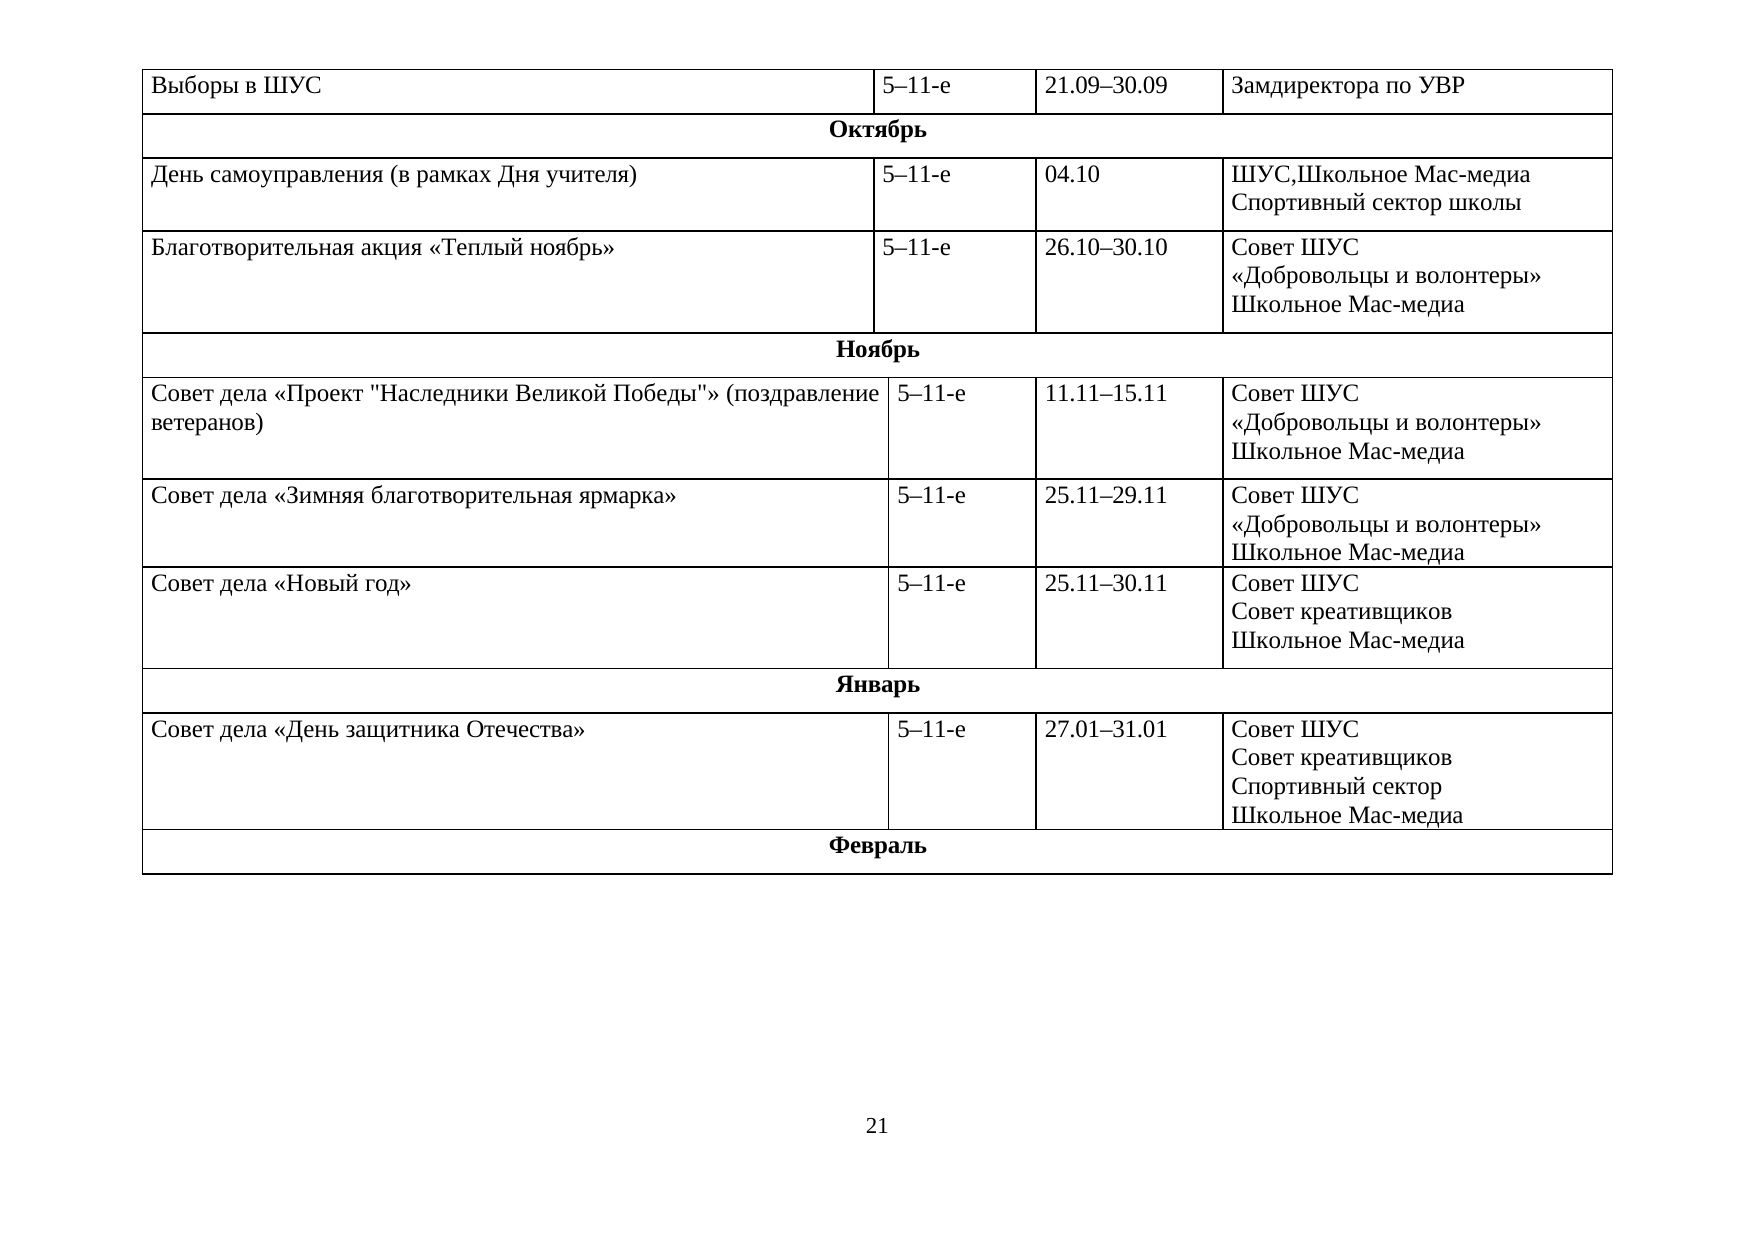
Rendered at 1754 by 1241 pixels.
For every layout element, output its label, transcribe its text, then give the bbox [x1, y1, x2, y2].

table_cell 5–11-е [889, 480, 1035, 566]
table_cell 11.11–15.11 [1037, 378, 1222, 478]
table_cell Ноябрь [143, 334, 1612, 377]
table_header Замдиректора по УВР [1224, 70, 1612, 113]
table_cell Благотворительная акция «Теплый ноябрь» [143, 232, 873, 332]
table_cell 5–11-е [889, 378, 1035, 478]
table_cell День самоуправления (в рамках Дня учителя) [143, 159, 873, 230]
table_cell Совет ШУС Совет креативщиков Школьное Мас-медиа [1224, 568, 1612, 668]
table_cell 27.01–31.01 [1037, 714, 1222, 829]
table_cell Совет ШУС «Добровольцы и волонтеры» Школьное Мас-медиа [1224, 232, 1612, 332]
table_cell Январь [143, 669, 1612, 712]
table_header 5–11-е [875, 70, 1035, 113]
table_cell 26.10–30.10 [1037, 232, 1222, 332]
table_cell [1224, 159, 1612, 230]
table_cell Совет дела «Проект "Наследники Великой Победы"» (поздравление ветеранов) [143, 378, 888, 478]
table_cell Февраль [143, 830, 1612, 873]
table_header 21.09–30.09 [1037, 70, 1222, 113]
table_cell 5–11-е [875, 232, 1035, 332]
table_cell Совет дела «День защитника Отечества» [143, 714, 888, 829]
table_cell Совет ШУС «Добровольцы и волонтеры» Школьное Мас-медиа [1224, 378, 1612, 478]
table_cell 5–11-е [889, 568, 1035, 668]
table_cell 5–11-е [889, 714, 1035, 829]
table_cell Совет ШУС Совет креативщиков Спортивный сектор Школьное Мас-медиа [1224, 714, 1612, 829]
table_header Выборы в ШУС [143, 70, 873, 113]
table_cell Совет дела «Зимняя благотворительная ярмарка» [143, 480, 888, 566]
table_cell Совет ШУС «Добровольцы и волонтеры» Школьное Мас-медиа [1224, 480, 1612, 566]
table_cell Октябрь [143, 115, 1612, 157]
table_cell Совет дела «Новый год» [143, 568, 888, 668]
table_cell 25.11–30.11 [1037, 568, 1222, 668]
table_cell 25.11–29.11 [1037, 480, 1222, 566]
table_cell 04.10 [1037, 159, 1222, 230]
table_cell 5–11-е [875, 159, 1035, 230]
